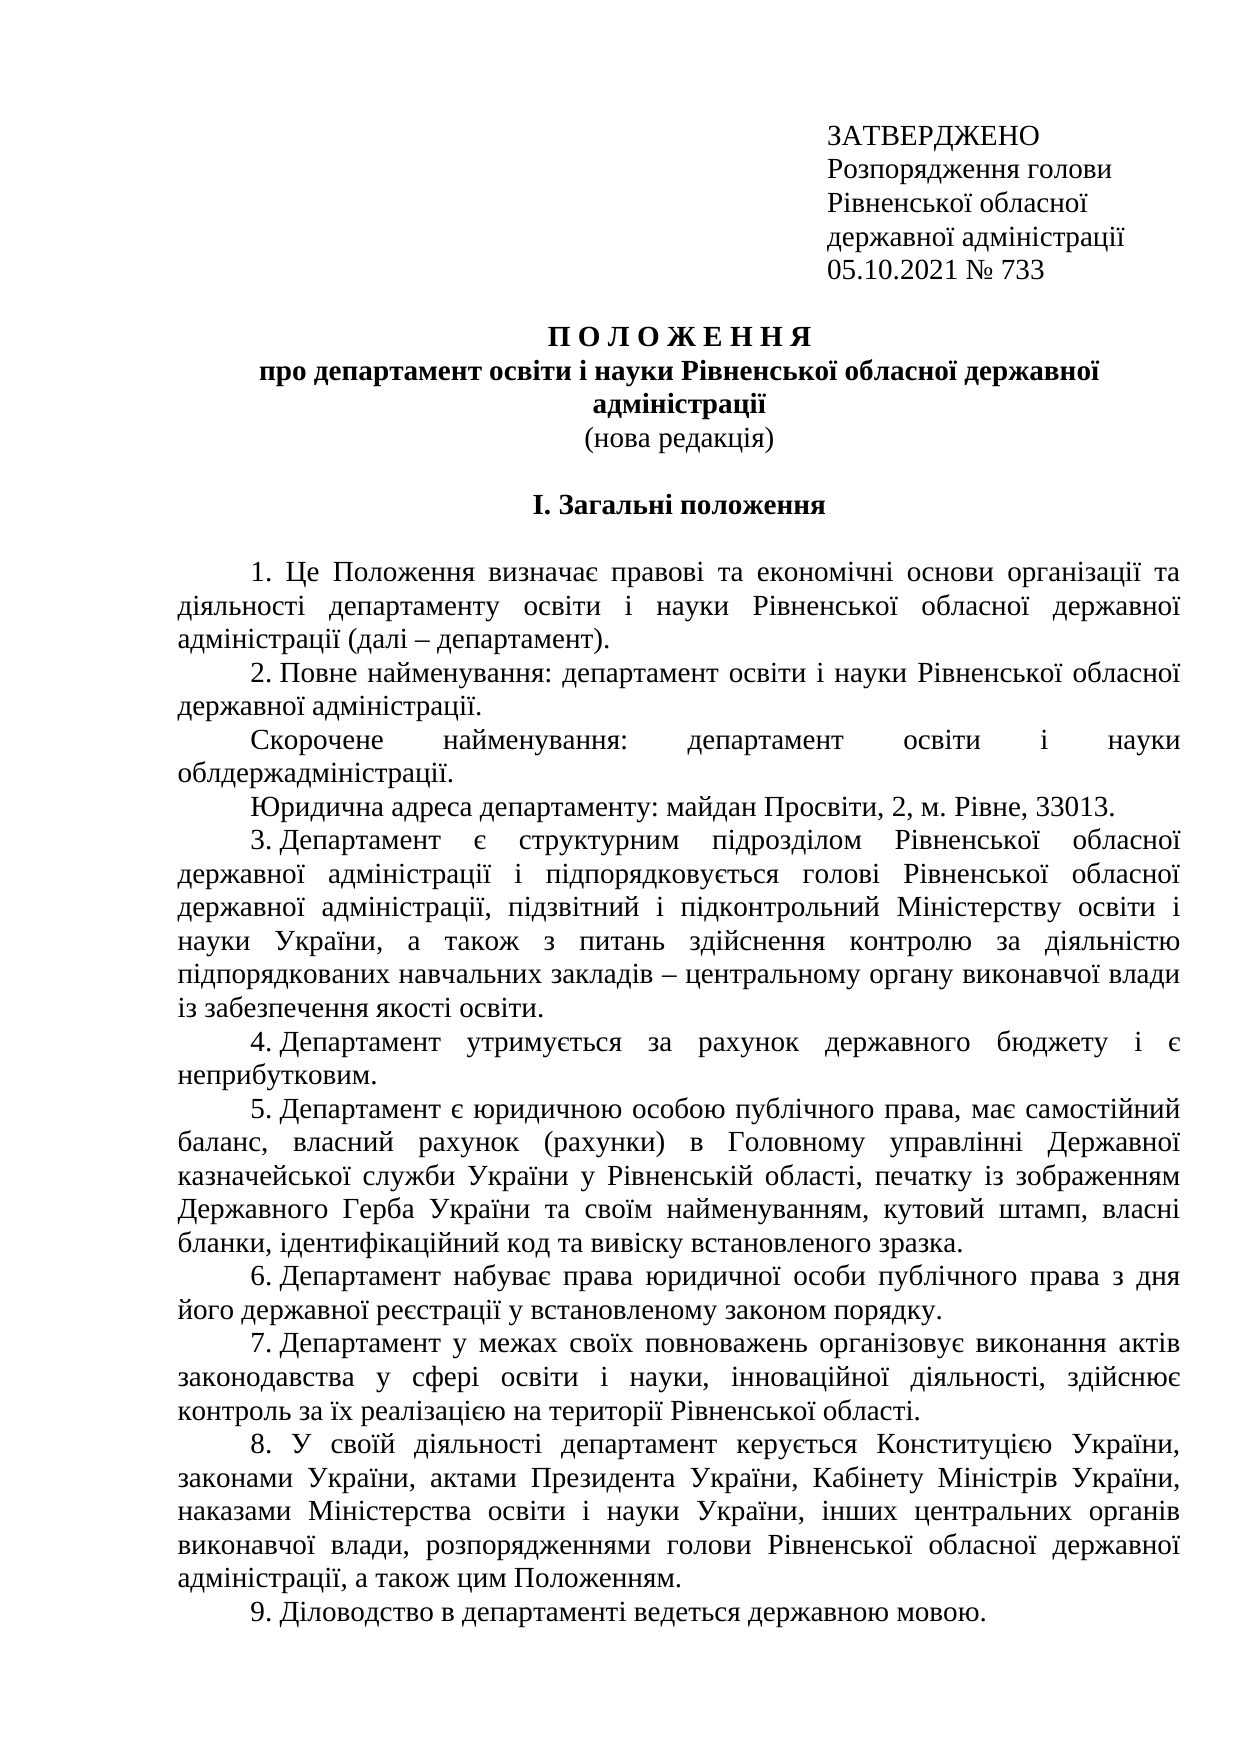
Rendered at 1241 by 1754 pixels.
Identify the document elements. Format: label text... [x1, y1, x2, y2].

text 5. Департамент є юридичною особою публічного права, має самостійний баланс, власний рахунок (рахунки) в Головному управлінні Державної казначейської служби України у Рівненській області, печатку із зображенням Державного Герба України та своїм найменуванням, кутовий штамп, власні бланки, ідентифікаційний код та вивіску встановленого зразка. [177, 1091, 1181, 1258]
text Розпорядження голови [177, 152, 1181, 185]
text Юридична адреса департаменту: майдан Просвіти, . Рівне, 33013. [177, 789, 1181, 822]
text 2. Повне найменування: департамент освіти і науки Рівненської обласної державної адміністрації. [177, 655, 1181, 722]
text державної адміністрації [177, 219, 1181, 252]
text Скорочене найменування: департамент освіти і науки облдержадміністрації. [177, 722, 1181, 789]
text про департамент освіти і науки Рівненської обласної державної адміністрації [177, 353, 1181, 420]
text 9. Діловодство в департаменті ведеться державною мовою. [177, 1594, 1181, 1627]
text 8. У своїй діяльності департамент керується Конституцією України, законами України, актами Президента України, Кабінету Міністрів України, наказами Міністерства освіти і науки України, інших центральних органів виконавчої влади, розпорядженнями голови Рівненської обласної державної адміністрації, а також цим Положенням. [177, 1426, 1181, 1594]
text 7. Департамент у межах своїх повноважень організовує виконання актів законодавства у сфері освіти і науки, інноваційної діяльності, здійснює контроль за їх реалізацією на території Рівненської області. [177, 1326, 1181, 1426]
text 3. Департамент є структурним підрозділом Рівненської обласної державної адміністрації і підпорядковується голові Рівненської обласної державної адміністрації, підзвітний і підконтрольний Міністерству освіти і науки України, а також з питань здійснення контролю за діяльністю підпорядкованих навчальних закладів – центральному органу виконавчої влади із забезпечення якості освіти. [177, 822, 1181, 1024]
text Рівненської обласної [177, 185, 1181, 219]
text (нова редакція) [177, 420, 1181, 453]
text 1. Це Положення визначає правові та економічні основи організації та діяльності департаменту освіти і науки Рівненської обласної державної адміністрації (далі – департамент). [177, 554, 1181, 655]
text П О Л О Ж Е Н Н Я [177, 319, 1181, 353]
text 4. Департамент утримується за рахунок державного бюджету і є неприбутковим. [177, 1024, 1181, 1091]
text І. Загальні положення [177, 487, 1181, 521]
text 05.10.2021 № 733 [177, 252, 1181, 286]
text ЗАТВЕРДЖЕНО [177, 118, 1181, 152]
text 6. Департамент набуває права юридичної особи публічного права з дня його державної реєстрації у встановленому законом порядку. [177, 1258, 1181, 1326]
